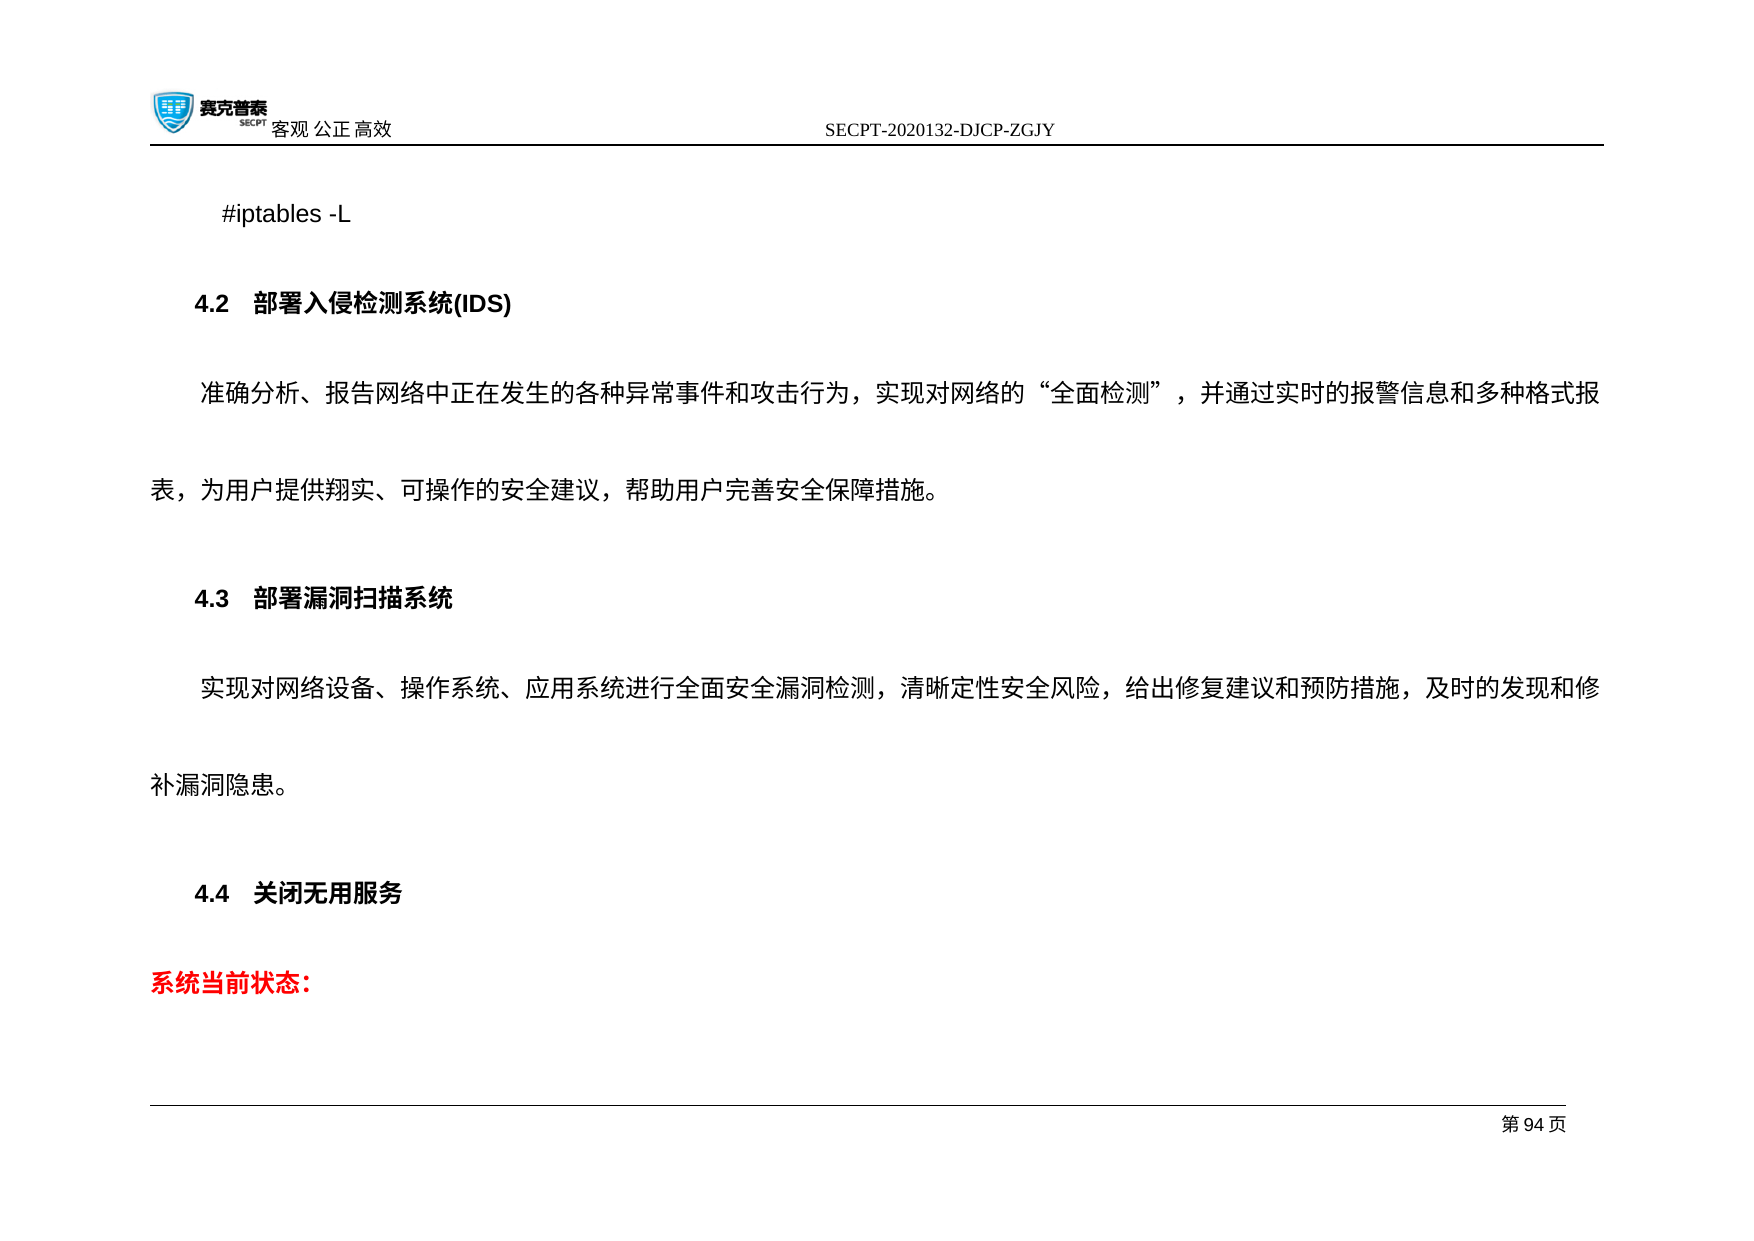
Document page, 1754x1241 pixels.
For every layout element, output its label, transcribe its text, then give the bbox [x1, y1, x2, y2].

text 实现对网络设备、操作系统、应用系统进行全面安全漏洞检测，清晰定性安全风险，给出修复建议和预防措施，及时的发现和修补漏洞隐患。 [150, 654, 1604, 816]
subtitle 部署入侵检测系统(IDS) [194, 269, 1604, 334]
subtitle 关闭无用服务 [194, 859, 1604, 924]
text 准确分析、报告网络中正在发生的各种异常事件和攻击行为，实现对网络的“全面检测”，并通过实时的报警信息和多种格式报表，为用户提供翔实、可操作的安全建议，帮助用户完善安全保障措施。 [150, 359, 1604, 521]
subtitle 部署漏洞扫描系统 [194, 564, 1604, 629]
text #iptables -L [172, 198, 1604, 230]
text 系统当前状态： [150, 949, 1604, 1014]
picture [150, 88, 272, 137]
